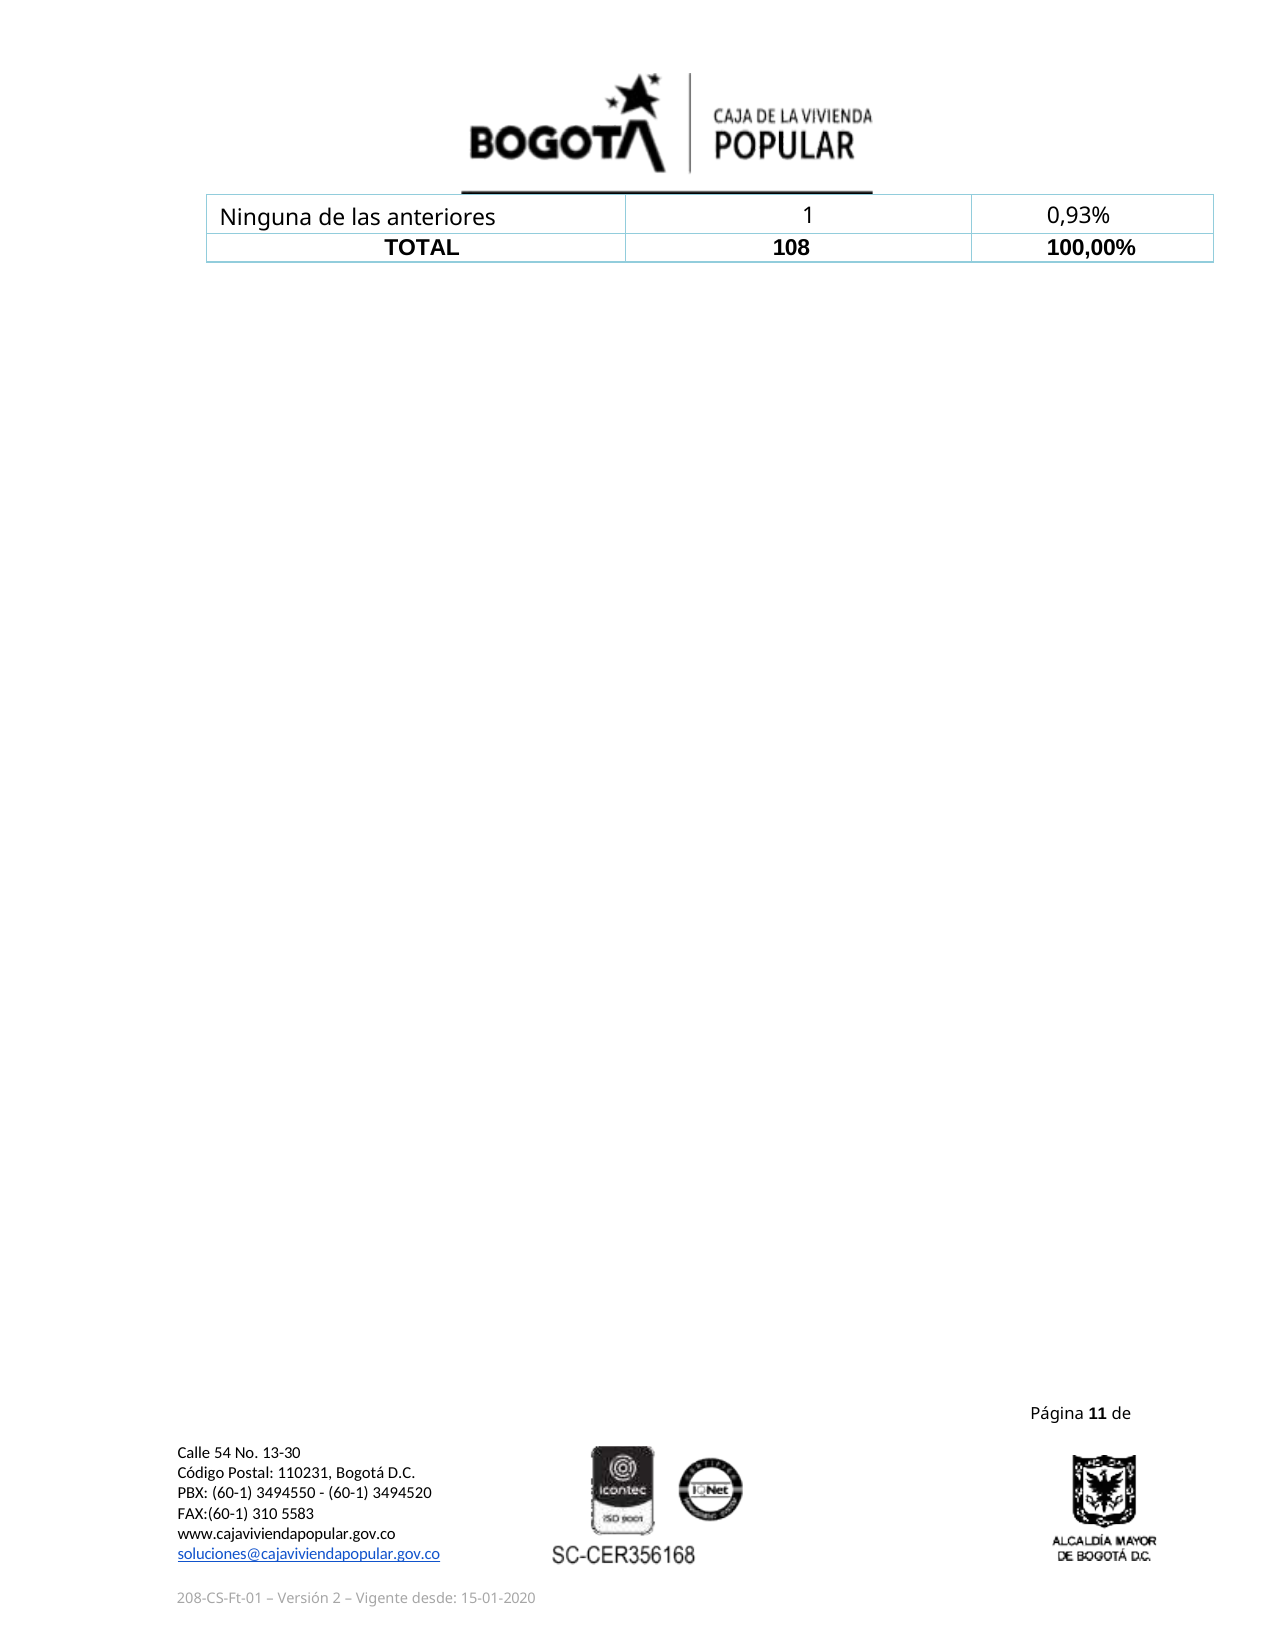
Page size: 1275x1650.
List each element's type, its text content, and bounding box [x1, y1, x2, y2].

table_cell 108 [626, 234, 971, 261]
table_cell 0,93% [972, 195, 1213, 232]
table_cell Ninguna de las anteriores [207, 195, 625, 232]
table_cell 100,00% [972, 234, 1213, 261]
picture [1052, 1455, 1157, 1561]
table_cell TOTAL [207, 234, 625, 261]
picture [461, 73, 873, 194]
picture [552, 1446, 743, 1565]
table_cell 1 [626, 195, 971, 232]
